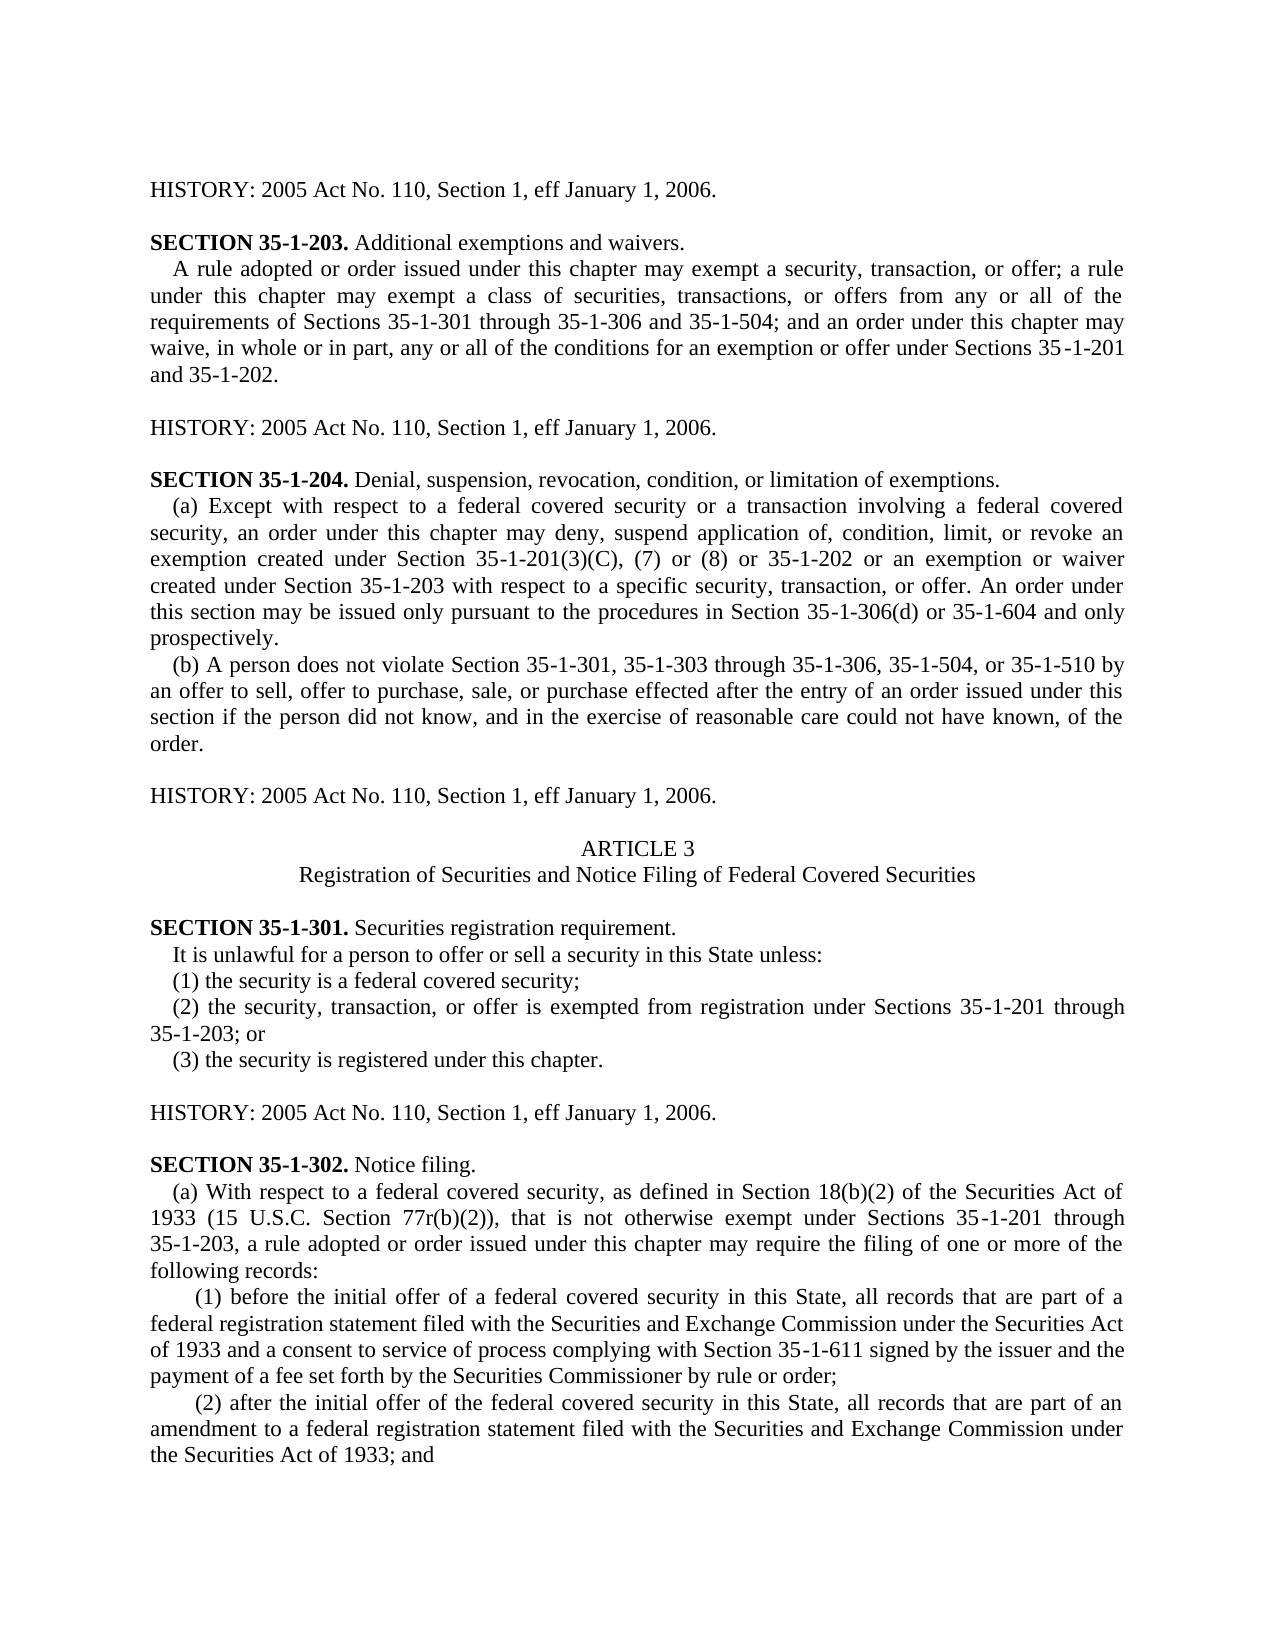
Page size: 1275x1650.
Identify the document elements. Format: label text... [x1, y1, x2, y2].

text HISTORY: 2005 Act No. 110, Section 1, eff January 1, 2006. [150, 1099, 1125, 1125]
text (2) after the initial offer of the federal covered security in this State, all records that are part of an amendment to a federal registration statement filed with the Securities and Exchange Commission under the Securities Act of 1933; and [150, 1389, 1125, 1468]
text ARTICLE 3 [150, 835, 1125, 862]
text SECTION 35-1-302. Notice filing. [150, 1151, 1125, 1178]
text (2) the security, transaction, or offer is exempted from registration under Sections 35-1-201 through 35-1-203; or [150, 993, 1125, 1046]
text SECTION 35-1-204. Denial, suspension, revocation, condition, or limitation of exemptions. [150, 466, 1125, 493]
text SECTION 35-1-203. Additional exemptions and waivers. [150, 229, 1125, 255]
text (a) With respect to a federal covered security, as defined in Section 18(b)(2) of the Securities Act of 1933 (15 U.S.C. Section 77r(b)(2)), that is not otherwise exempt under Sections 35-1-201 through 35-1-203, a rule adopted or order issued under this chapter may require the filing of one or more of the following records: [150, 1178, 1125, 1283]
text (3) the security is registered under this chapter. [150, 1046, 1125, 1072]
text (b) A person does not violate Section 35-1-301, 35-1-303 through 35-1-306, 35-1-504, or 35-1-510 by an offer to sell, offer to purchase, sale, or purchase effected after the entry of an order issued under this section if the person did not know, and in the exercise of reasonable care could not have known, of the order. [150, 651, 1125, 756]
text A rule adopted or order issued under this chapter may exempt a security, transaction, or offer; a rule under this chapter may exempt a class of securities, transactions, or offers from any or all of the requirements of Sections 35-1-301 through 35-1-306 and 35-1-504; and an order under this chapter may waive, in whole or in part, any or all of the conditions for an exemption or offer under Sections 35-1-201 and 35-1-202. [150, 255, 1125, 387]
text (1) the security is a federal covered security; [150, 967, 1125, 993]
text It is unlawful for a person to offer or sell a security in this State unless: [150, 941, 1125, 967]
text HISTORY: 2005 Act No. 110, Section 1, eff January 1, 2006. [150, 782, 1125, 809]
text SECTION 35-1-301. Securities registration requirement. [150, 914, 1125, 941]
text (1) before the initial offer of a federal covered security in this State, all records that are part of a federal registration statement filed with the Securities and Exchange Commission under the Securities Act of 1933 and a consent to service of process complying with Section 35-1-611 signed by the issuer and the payment of a fee set forth by the Securities Commissioner by rule or order; [150, 1283, 1125, 1389]
text HISTORY: 2005 Act No. 110, Section 1, eff January 1, 2006. [150, 176, 1125, 203]
text (a) Except with respect to a federal covered security or a transaction involving a federal covered security, an order under this chapter may deny, suspend application of, condition, limit, or revoke an exemption created under Section 35-1-201(3)(C), (7) or (8) or 35-1-202 or an exemption or waiver created under Section 35-1-203 with respect to a specific security, transaction, or offer. An order under this section may be issued only pursuant to the procedures in Section 35-1-306(d) or 35-1-604 and only prospectively. [150, 493, 1125, 651]
text HISTORY: 2005 Act No. 110, Section 1, eff January 1, 2006. [150, 413, 1125, 440]
text Registration of Securities and Notice Filing of Federal Covered Securities [150, 862, 1125, 888]
